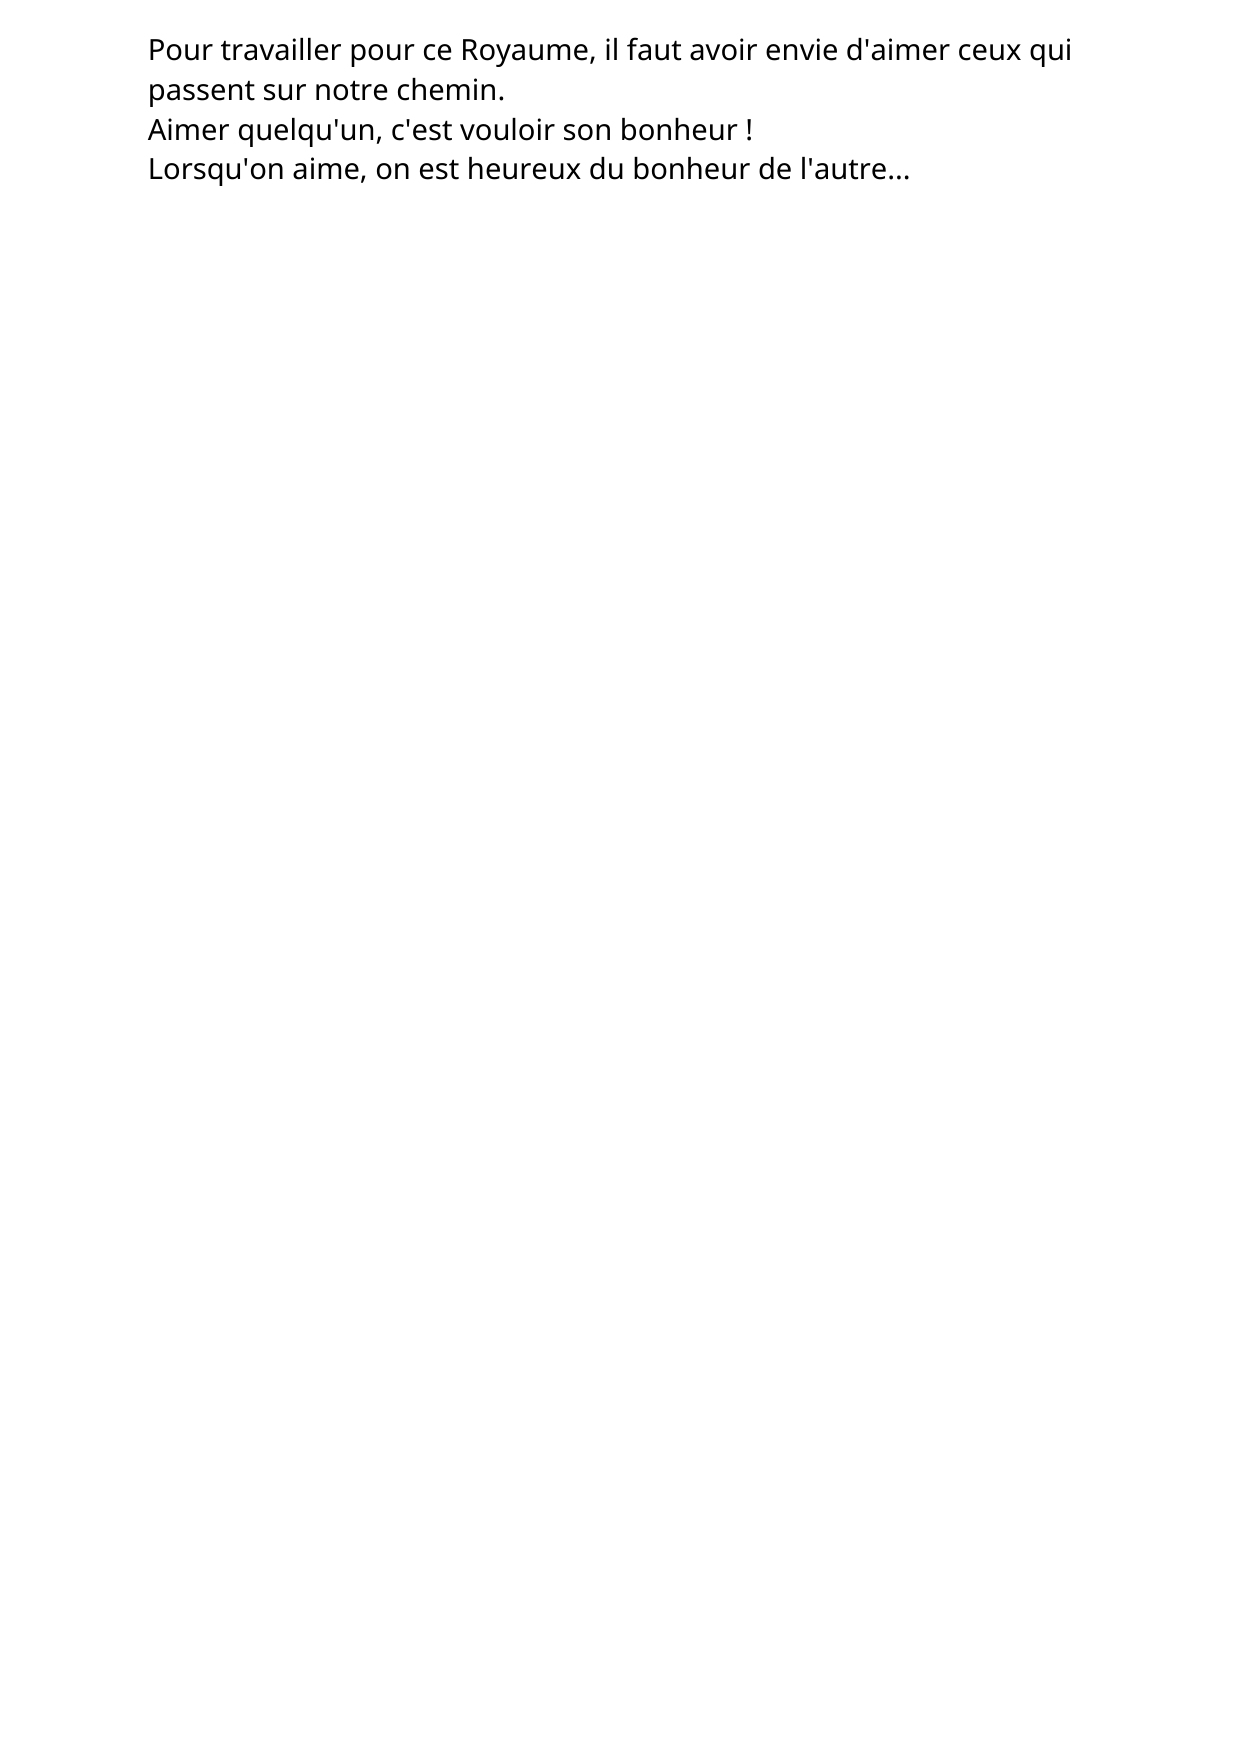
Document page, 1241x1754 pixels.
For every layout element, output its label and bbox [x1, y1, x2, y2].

text [148, 29, 1093, 188]
